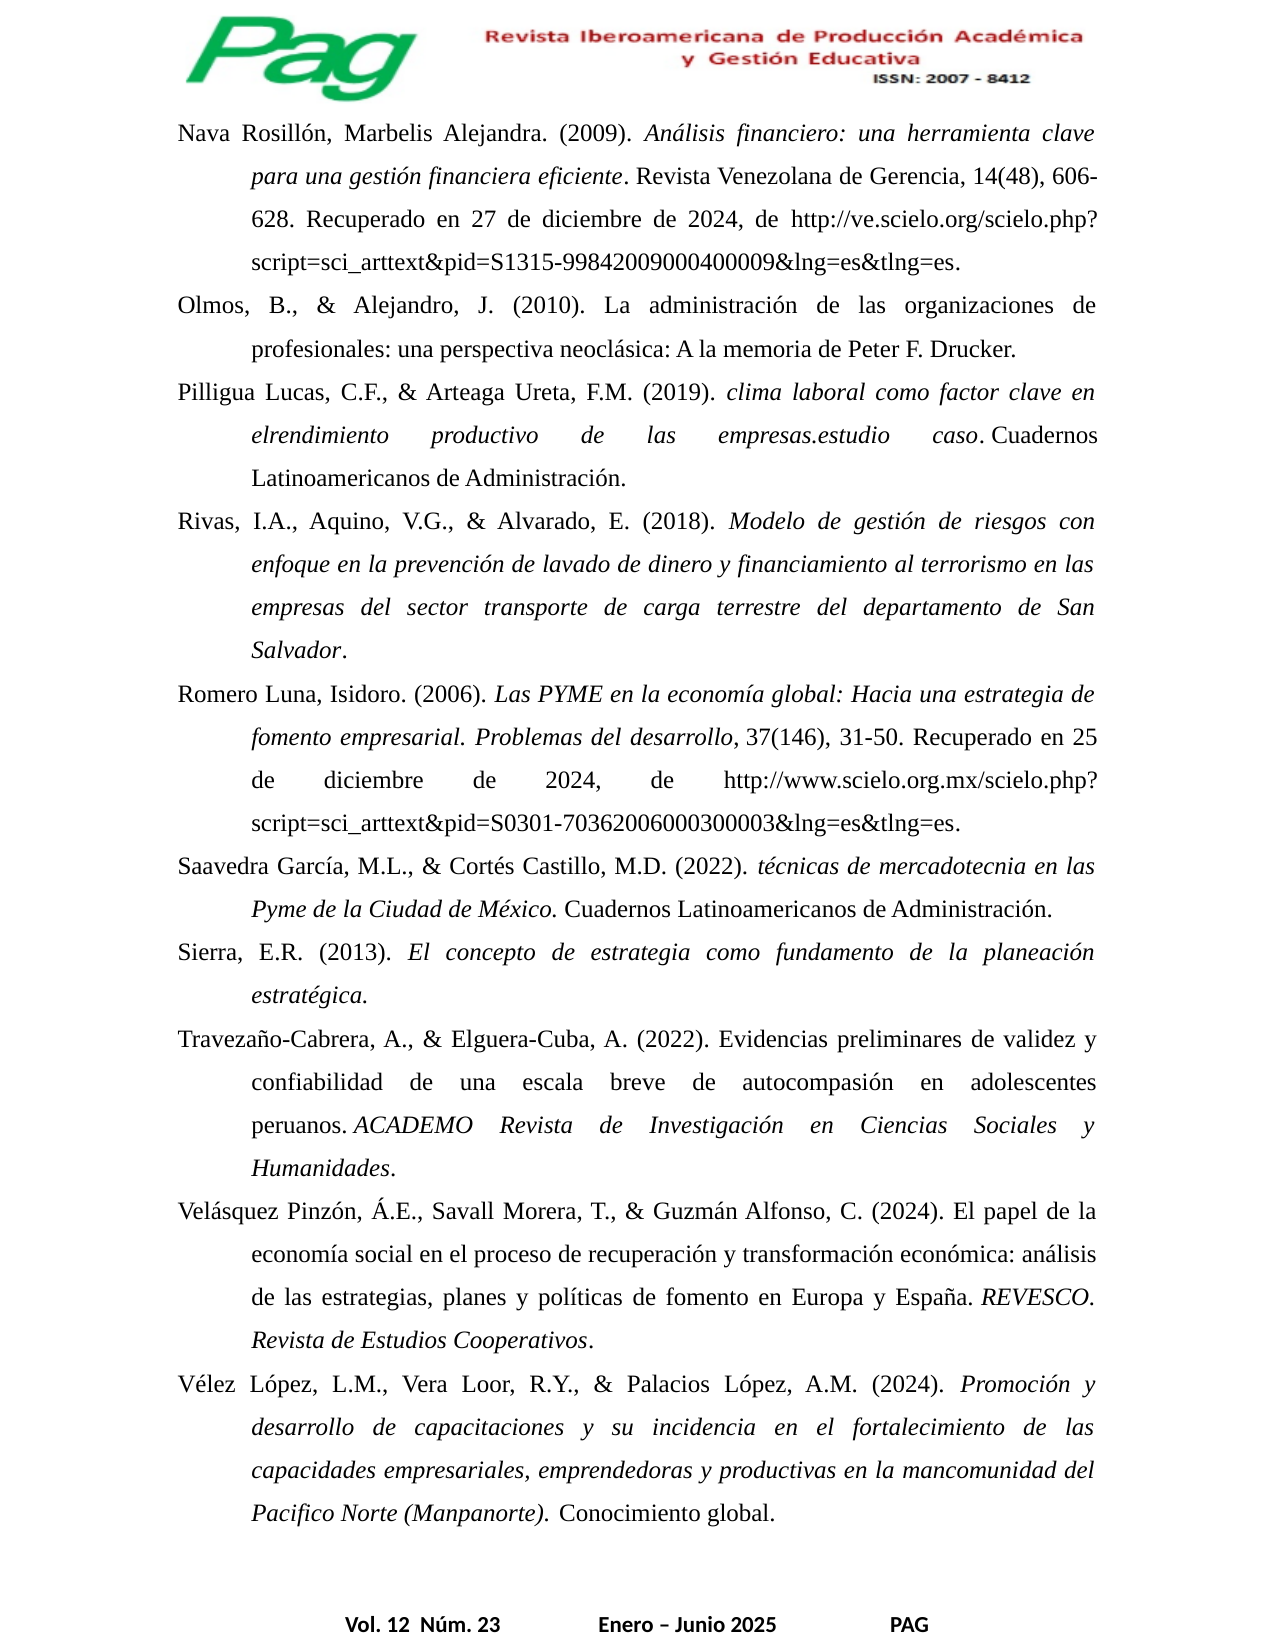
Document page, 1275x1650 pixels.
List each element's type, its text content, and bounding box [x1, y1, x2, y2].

text Saavedra García, M.L., & Cortés Castillo, M.D. (2022). técnicas de mercadotecnia en las Pyme de la Ciudad de México. Cuadernos Latinoamericanos de Administración. [177, 851, 1098, 923]
text Rivas, I.A., Aquino, V.G., & Alvarado, E. (2018). Modelo de gestión de riesgos con enfoque en la prevención de lavado de dinero y financiamiento al terrorismo en las empresas del sector transporte de carga terrestre del departamento de San Salvador. [177, 506, 1098, 664]
text Velásquez Pinzón, Á.E., Savall Morera, T., & Guzmán Alfonso, C. (2024). El papel de la economía social en el proceso de recuperación y transformación económica: análisis de las estrategias, planes y políticas de fomento en Europa y España. REVESCO. Revista de Estudios Cooperativos. [177, 1196, 1098, 1354]
text Nava Rosillón, Marbelis Alejandra. (2009). Análisis financiero: una herramienta clave para una gestión financiera eficiente. Revista Venezolana de Gerencia, 14(48), 606-628. Recuperado en 27 de diciembre de 2024, de http://ve.scielo.org/scielo.php?script=sci_arttext&pid=S1315-99842009000400009&lng=es&tlng=es. [177, 118, 1098, 276]
text Travezaño-Cabrera, A., & Elguera-Cuba, A. (2022). Evidencias preliminares de validez y confiabilidad de una escala breve de autocompasión en adolescentes peruanos. ACADEMO Revista de Investigación en Ciencias Sociales y Humanidades. [177, 1024, 1098, 1182]
text Romero Luna, Isidoro. (2006). Las PYME en la economía global: Hacia una estrategia de fomento empresarial. Problemas del desarrollo, 37(146), 31-50. Recuperado en 25 de diciembre de 2024, de http://www.scielo.org.mx/scielo.php?script=sci_arttext&pid=S0301-70362006000300003&lng=es&tlng=es. [177, 679, 1098, 837]
text Vélez López, L.M., Vera Loor, R.Y., & Palacios López, A.M. (2024). Promoción y desarrollo de capacitaciones y su incidencia en el fortalecimiento de las capacidades empresariales, emprendedoras y productivas en la mancomunidad del Pacifico Norte (Manpanorte). Conocimiento global. [177, 1369, 1098, 1527]
text Pilligua Lucas, C.F., & Arteaga Ureta, F.M. (2019). clima laboral como factor clave en elrendimiento productivo de las empresas.estudio caso. Cuadernos Latinoamericanos de Administración. [177, 377, 1098, 492]
picture [177, 14, 1098, 115]
text Olmos, B., & Alejandro, J. (2010). La administración de las organizaciones de profesionales: una perspectiva neoclásica: A la memoria de Peter F. Drucker. [177, 291, 1098, 362]
text Sierra, E.R. (2013). El concepto de estrategia como fundamento de la planeación estratégica. [177, 937, 1098, 1009]
